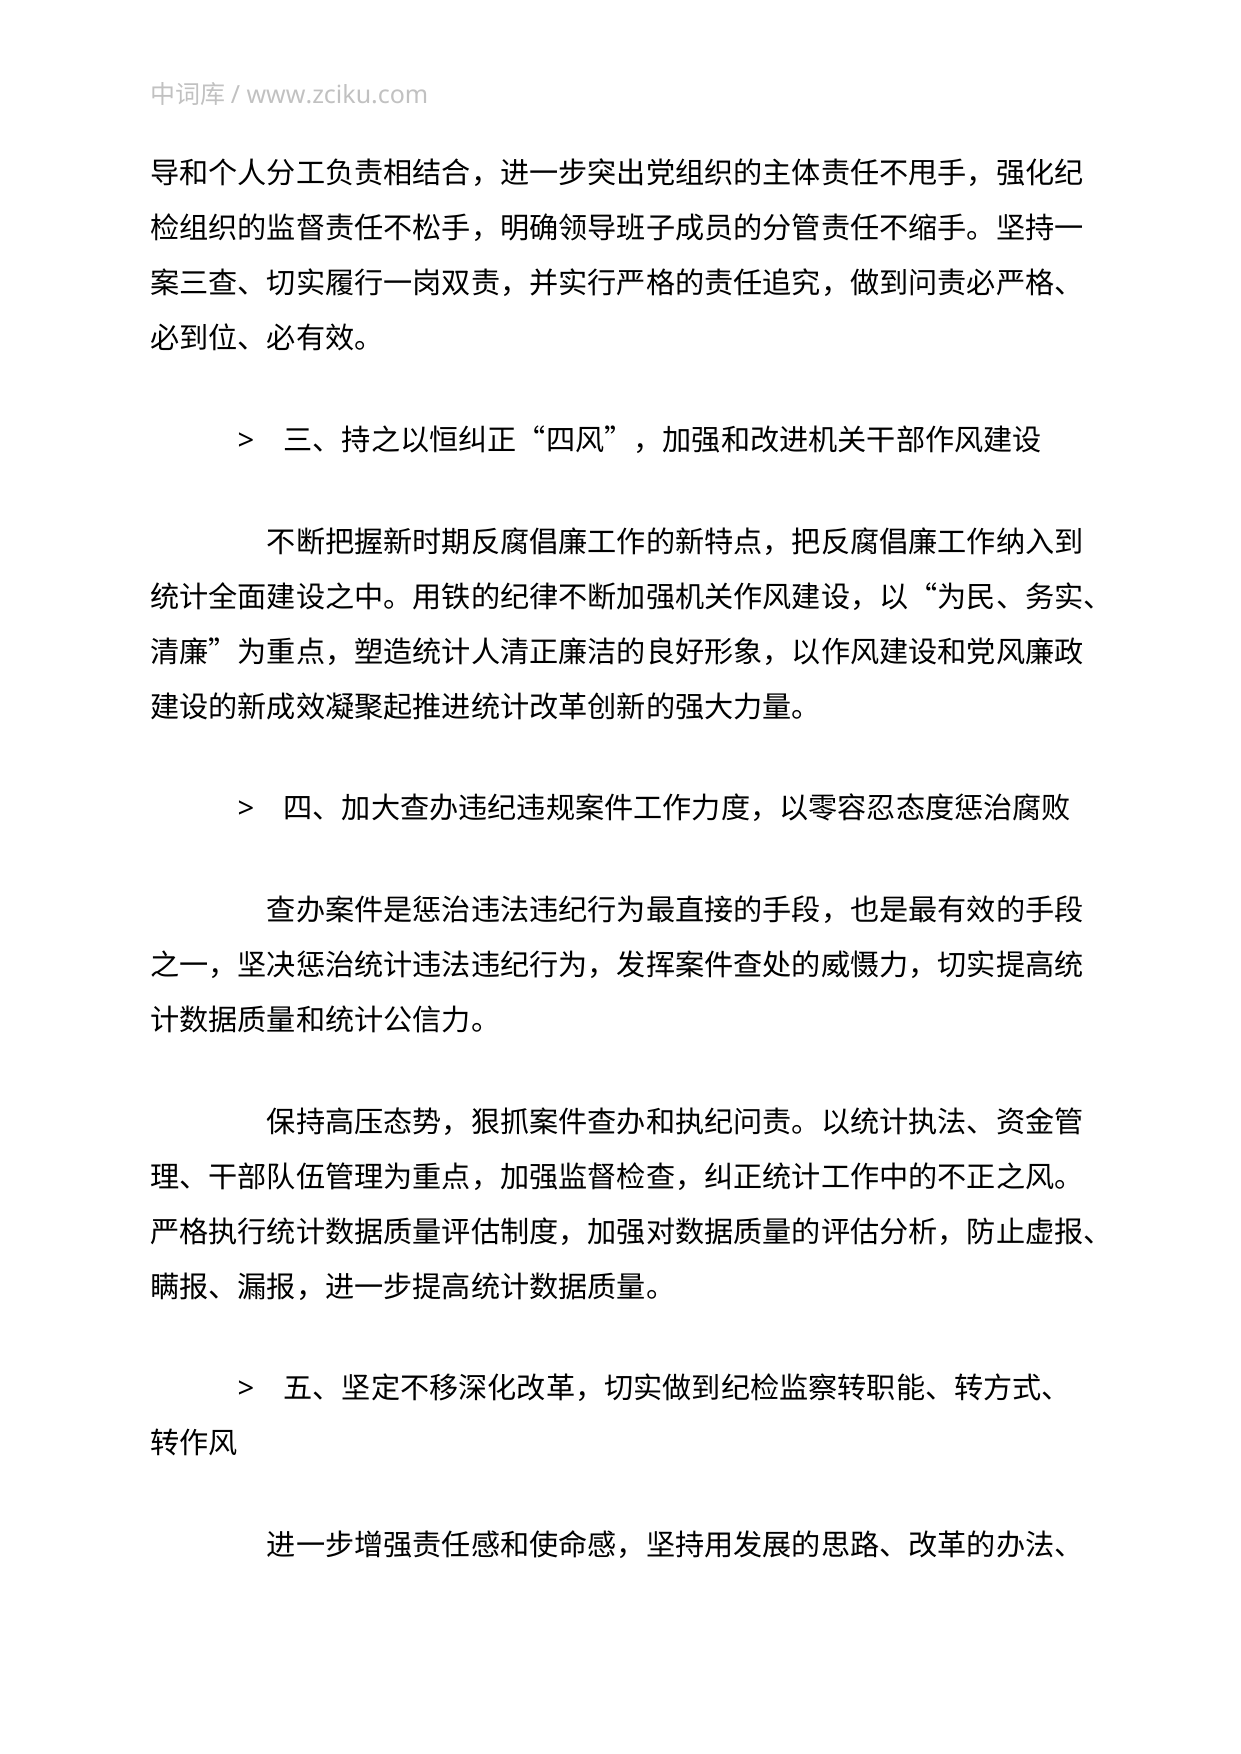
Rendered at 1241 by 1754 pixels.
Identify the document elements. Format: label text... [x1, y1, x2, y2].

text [150, 150, 1090, 357]
text > 五、坚定不移深化改革，切实做到纪检监察转职能、转方式、转作风 [150, 1365, 1090, 1462]
text 查办案件是惩治违法违纪行为最直接的手段，也是最有效的手段之一，坚决惩治统计违法违纪行为，发挥案件查处的威慑力，切实提高统计数据质量和统计公信力。 [150, 887, 1090, 1039]
text > 四、加大查办违纪违规案件工作力度，以零容忍态度惩治腐败 [150, 785, 1090, 827]
text 不断把握新时期反腐倡廉工作的新特点，把反腐倡廉工作纳入到统计全面建设之中。用铁的纪律不断加强机关作风建设，以“为民、务实、清廉”为重点，塑造统计人清正廉洁的良好形象，以作风建设和党风廉政建设的新成效凝聚起推进统计改革创新的强大力量。 [150, 518, 1090, 725]
text > 三、持之以恒纠正“四风”，加强和改进机关干部作风建设 [150, 416, 1090, 459]
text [150, 1522, 1090, 1564]
text 保持高压态势，狠抓案件查办和执纪问责。以统计执法、资金管理、干部队伍管理为重点，加强监督检查，纠正统计工作中的不正之风。严格执行统计数据质量评估制度，加强对数据质量的评估分析，防止虚报、瞒报、漏报，进一步提高统计数据质量。 [150, 1098, 1090, 1305]
